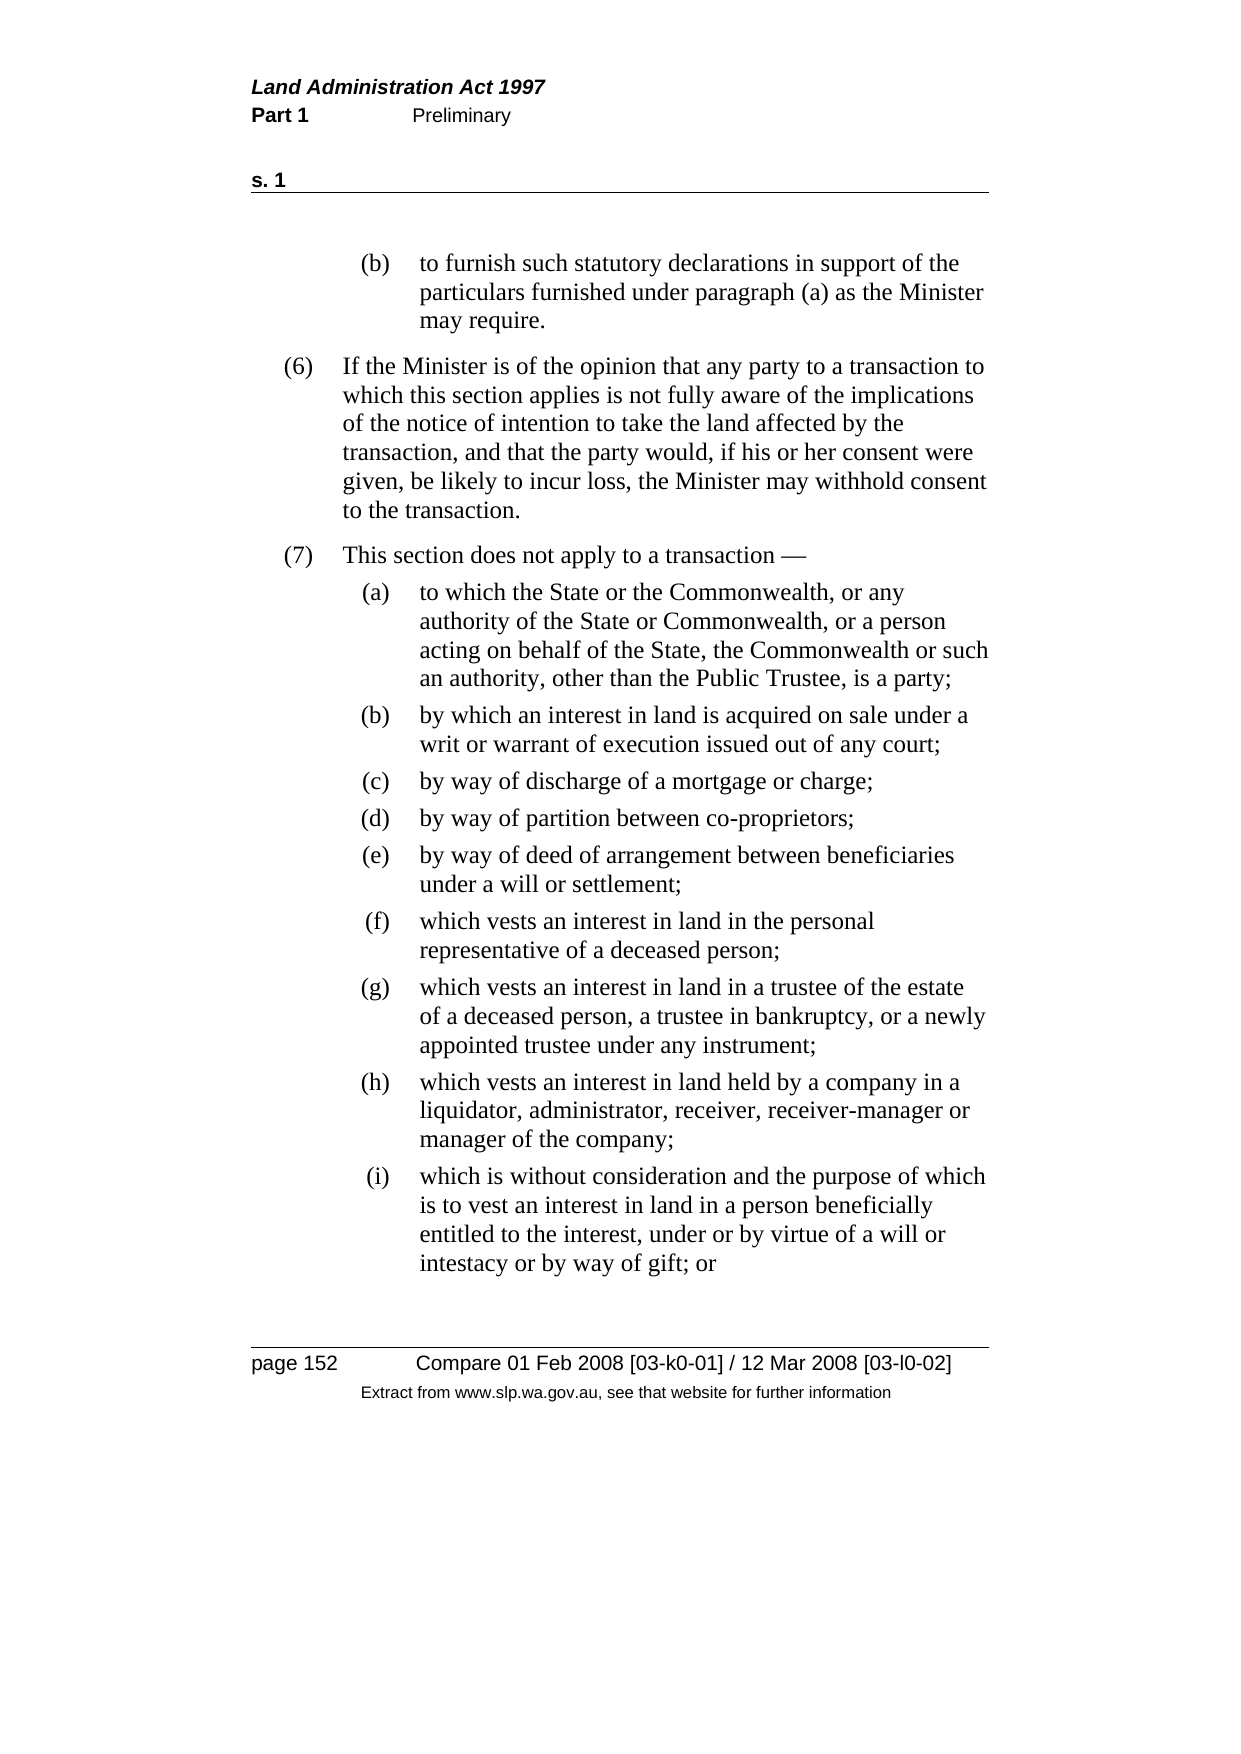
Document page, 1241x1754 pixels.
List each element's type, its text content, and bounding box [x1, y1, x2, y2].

text (c) by way of discharge of a mortgage or charge; [251, 766, 989, 795]
text (d) by way of partition between co-proprietors; [251, 803, 989, 832]
text (f) which vests an interest in land in the personal representative of a deceased person; [251, 906, 989, 964]
text (b) by which an interest in land is acquired on sale under a writ or warrant of execution issued out of any court; [251, 701, 989, 758]
text (g) which vests an interest in land in a trustee of the estate of a deceased person, a trustee in bankruptcy, or a newly appointed trustee under any instrument; [251, 972, 989, 1058]
text (e) by way of deed of arrangement between beneficiaries under a will or settlement; [251, 841, 989, 898]
text (b) to furnish such statutory declarations in support of the particulars furnished under paragraph (a) as the Minister may require. [251, 248, 989, 334]
text (i) which is without consideration and the purpose of which is to vest an interest in land in a person beneficially entitled to the interest, under or by virtue of a will or intestacy or by way of gift; or [251, 1161, 989, 1276]
text (a) to which the State or the Commonwealth, or any authority of the State or Commonwealth, or a person acting on behalf of the State, the Commonwealth or such an authority, other than the Public Trustee, is a party; [251, 577, 989, 692]
text (7) This section does not apply to a transaction — [251, 540, 989, 569]
text (6) If the Minister is of the opinion that any party to a transaction to which this section applies is not fully aware of the implications of the notice of intention to take the land affected by the transaction, and that the party would, if his or her consent were given, be likely to incur loss, the Minister may withhold consent to the transaction. [251, 351, 989, 523]
text (h) which vests an interest in land held by a company in a liquidator, administrator, receiver, receiver-manager or manager of the company; [251, 1067, 989, 1153]
